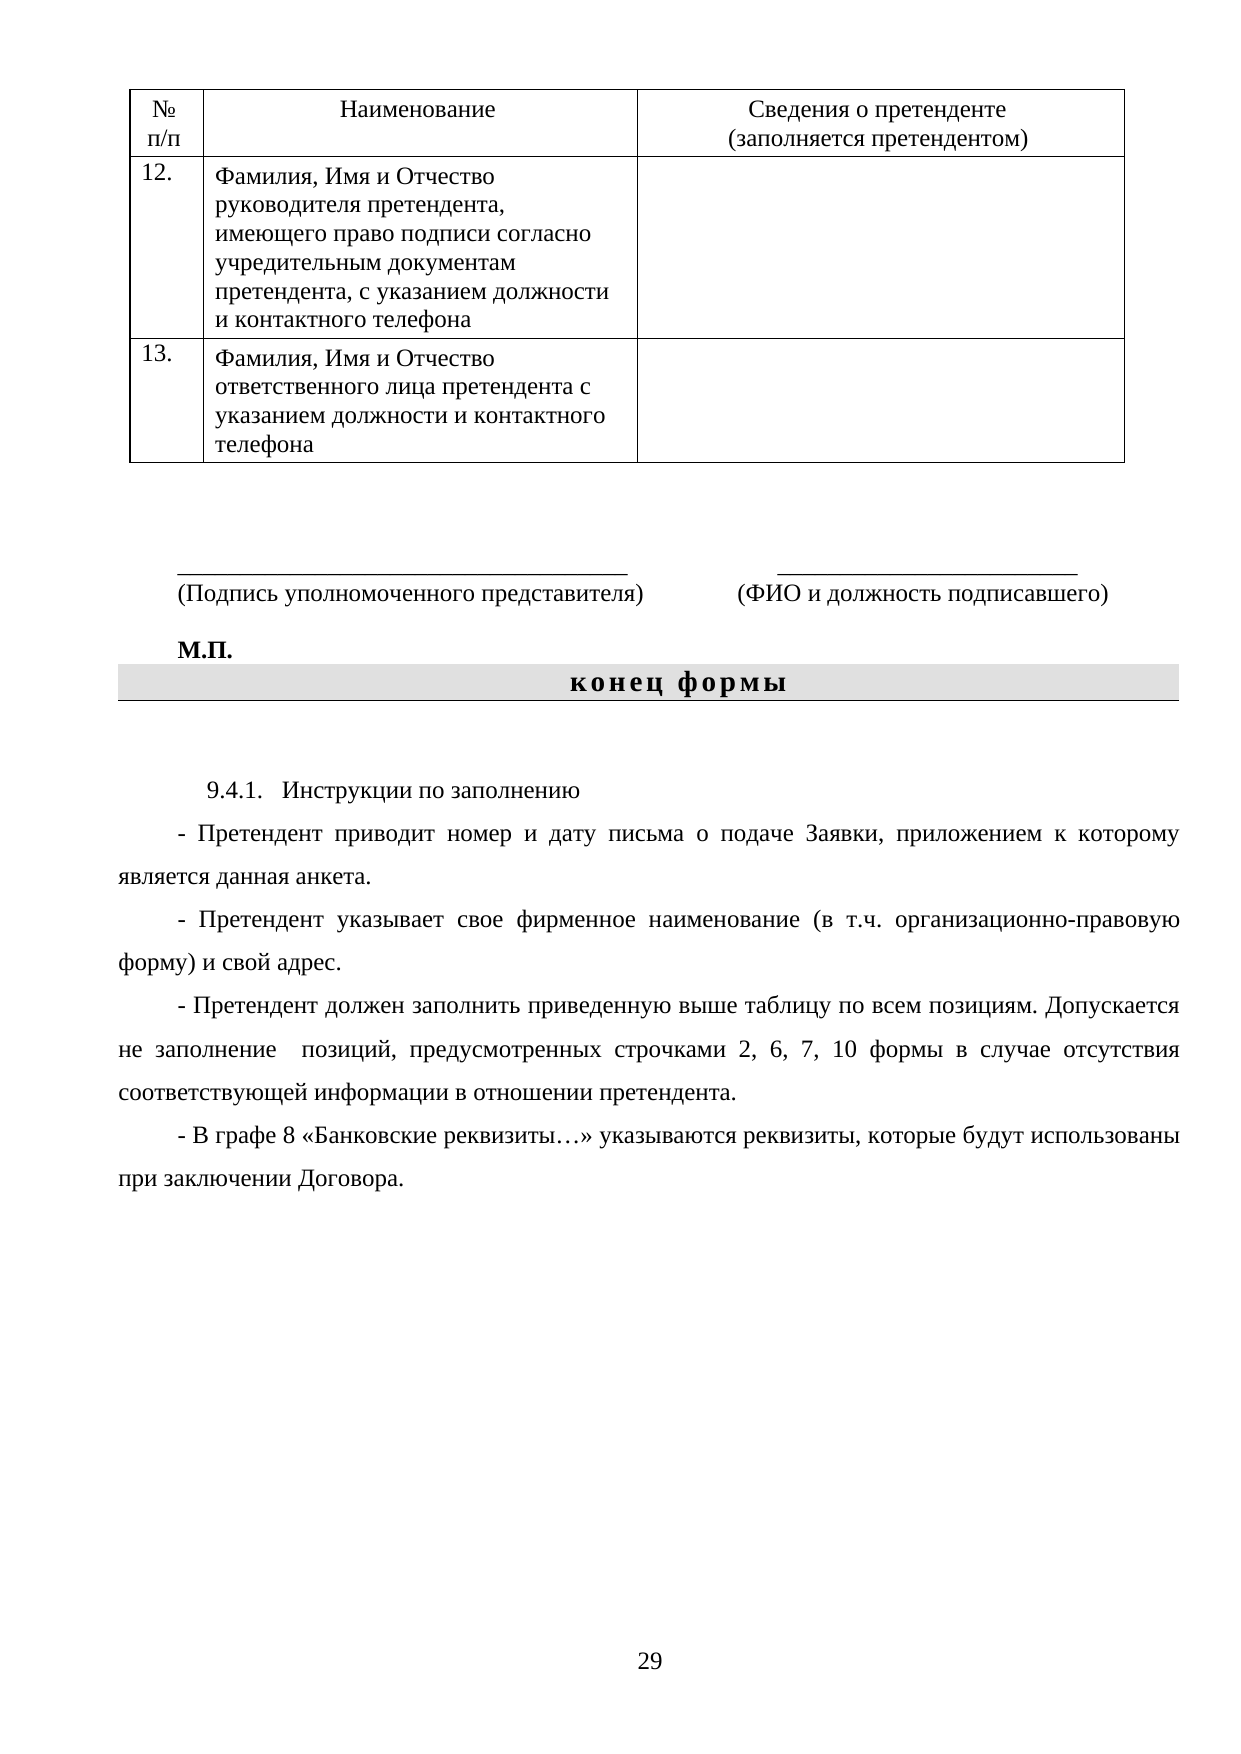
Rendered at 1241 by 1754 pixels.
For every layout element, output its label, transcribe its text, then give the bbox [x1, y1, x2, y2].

text конец формы [118, 664, 1179, 700]
text ____________________________________ ________________________ [118, 549, 1181, 578]
text - В графе 8 «Банковские реквизиты…» указываются реквизиты, которые будут использованы при заключении Договора. [118, 1120, 1181, 1192]
text - Претендент должен заполнить приведенную выше таблицу по всем позициям. Допускается не заполнение позиций, предусмотренных строчками 2, 6, 7, 10 формы в случае отсутствия соответствующей информации в отношении претендента. [118, 991, 1181, 1106]
table_cell [131, 339, 203, 462]
text (Подпись уполномоченного представителя) (ФИО и должность подписавшего) [118, 578, 1181, 607]
text М.П. [118, 635, 1181, 664]
table_cell Фамилия, Имя и Отчество ответственного лица претендента с указанием должности и контактного телефона [204, 339, 637, 462]
text - Претендент приводит номер и дату письма о подаче Заявки, приложением к которому является данная анкета. [118, 818, 1181, 890]
table_header Наименование [204, 90, 637, 156]
list Инструкции по заполнению [207, 775, 1181, 804]
table_header № п/п [131, 90, 203, 156]
text - Претендент указывает свое фирменное наименование (в т.ч. организационно-правовую форму) и свой адрес. [118, 904, 1181, 976]
table_cell [638, 157, 1124, 337]
table_header Сведения о претенденте (заполняется претендентом) [638, 90, 1124, 156]
table_cell [131, 157, 203, 337]
table_cell [638, 339, 1124, 462]
table_cell Фамилия, Имя и Отчество руководителя претендента, имеющего право подписи согласно учредительным документам претендента, с указанием должности и контактного телефона [204, 157, 637, 337]
